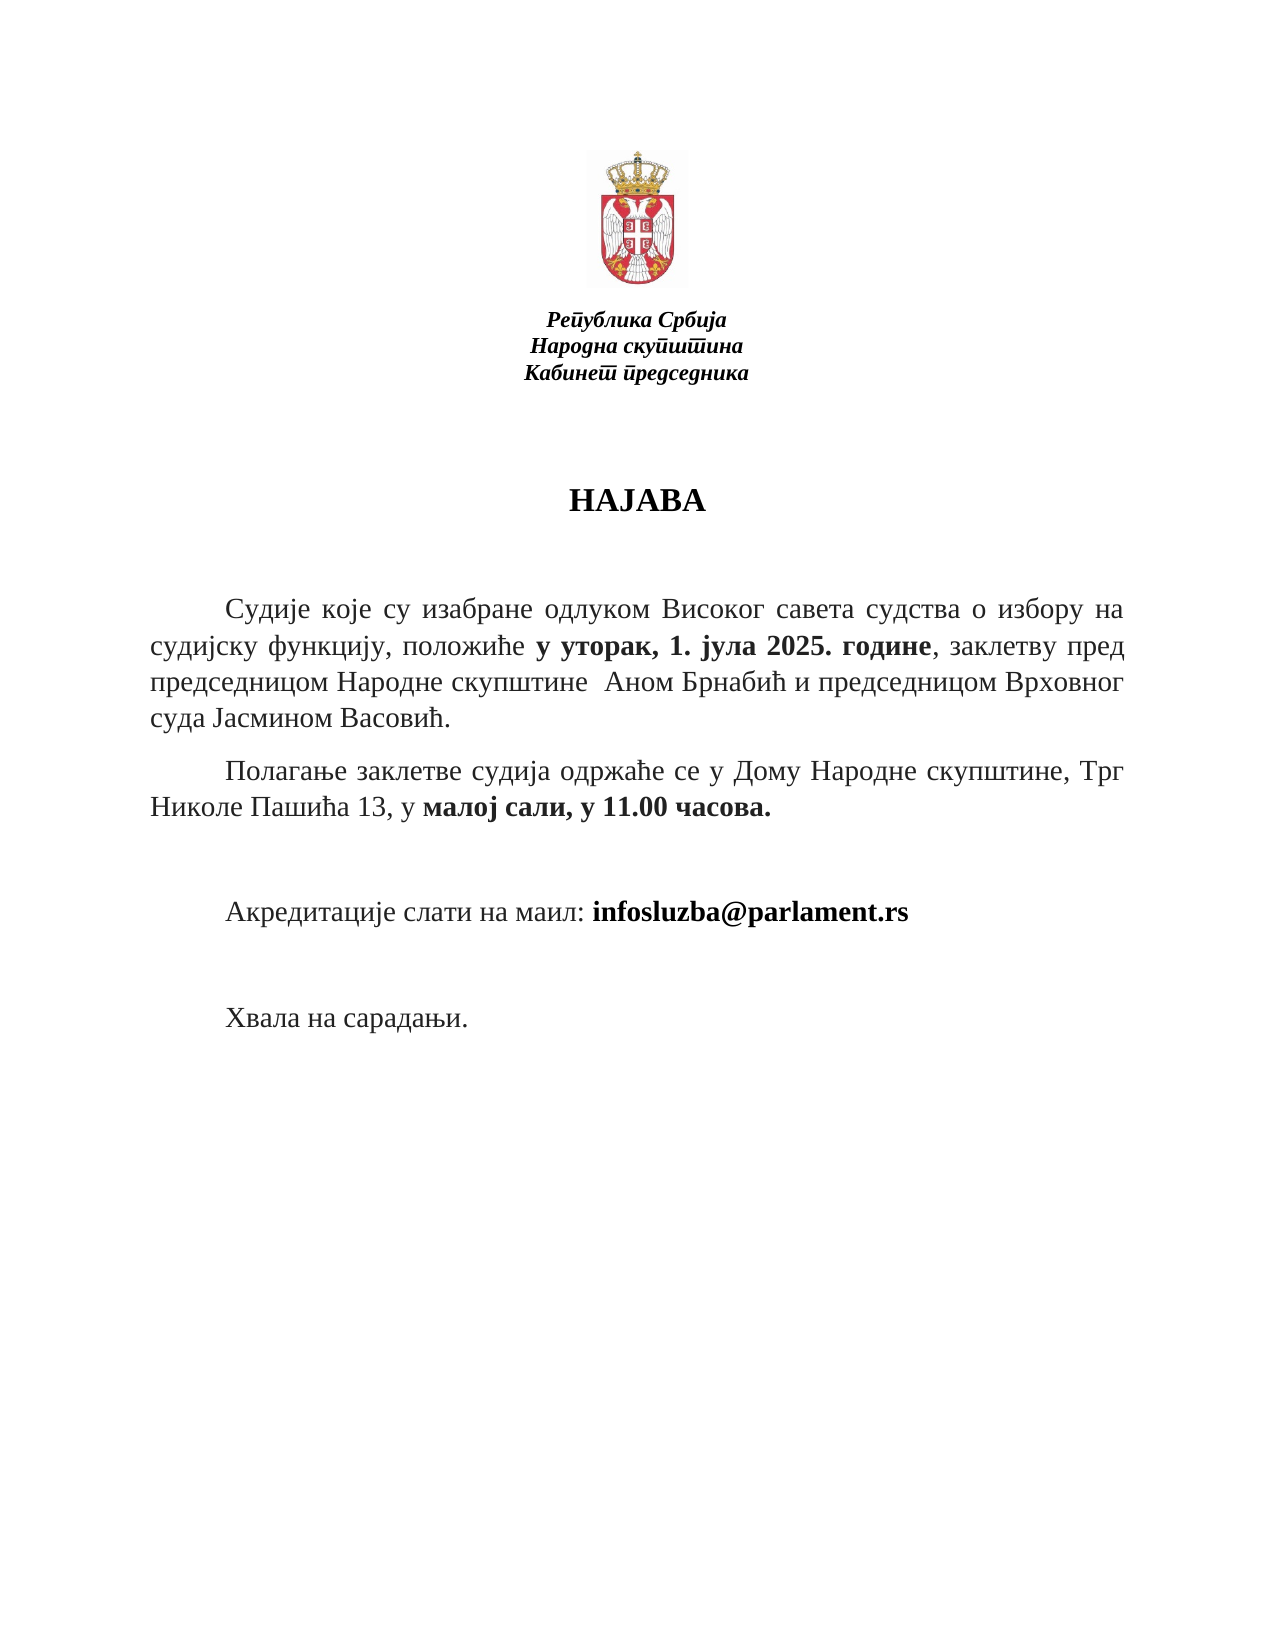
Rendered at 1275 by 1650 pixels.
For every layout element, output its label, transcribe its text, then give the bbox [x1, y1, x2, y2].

text Народна скупштина [150, 332, 1125, 359]
text Кабинет председника [150, 359, 1125, 385]
text Акредитације слати на маил: infosluzba@parlament.rs [150, 894, 1125, 928]
picture [586, 150, 689, 288]
text Република Србија [150, 306, 1125, 332]
text Полагање заклетве судија одржаће се у Дому Народне скупштине, Трг Николе Пашића 13, у малој сали, у 11.00 часова. [150, 753, 1125, 822]
text Судије које су изабране одлуком Високог савета судства о избору на судијску функцију, положиће у уторак, 1. јула 2025. године, заклетву пред председницом Народне скупштине Аном Брнабић и председницом Врховног суда Јасмином Васовић. [150, 591, 1125, 733]
text Хвала на сарадањи. [150, 1000, 1125, 1034]
text НАЈАВА [150, 481, 1125, 519]
